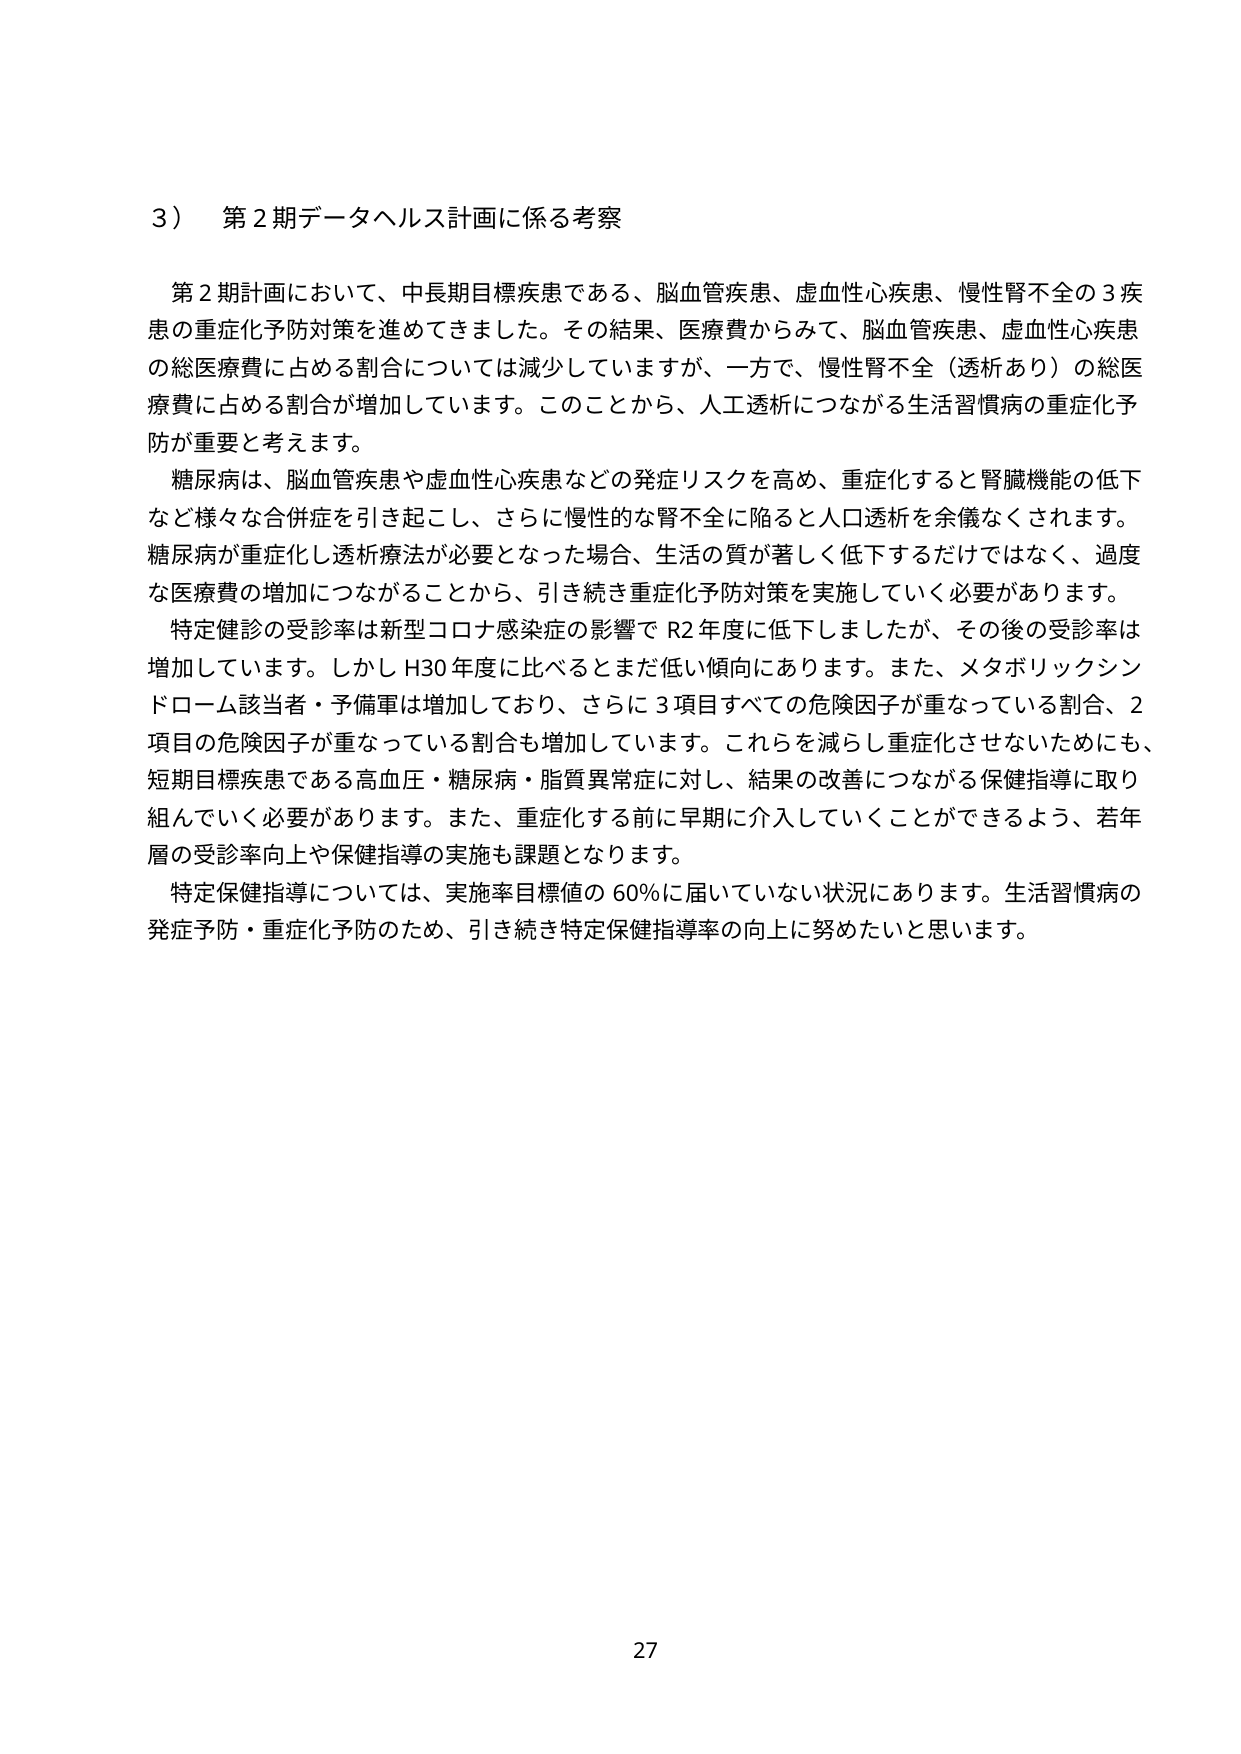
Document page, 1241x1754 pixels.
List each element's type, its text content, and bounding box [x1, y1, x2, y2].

text 第2期計画において、中長期目標疾患である、脳血管疾患、虚血性心疾患、慢性腎不全の3疾患の重症化予防対策を進めてきました。その結果、医療費からみて、脳血管疾患、虚血性心疾患の総医療費に占める割合については減少していますが、一方で、慢性腎不全（透析あり）の総医療費に占める割合が増加しています。このことから、人工透析につながる生活習慣病の重症化予防が重要と考えます。 [148, 273, 1143, 460]
text 糖尿病は、脳血管疾患や虚血性心疾患などの発症リスクを高め、重症化すると腎臓機能の低下など様々な合併症を引き起こし、さらに慢性的な腎不全に陥ると人口透析を余儀なくされます。糖尿病が重症化し透析療法が必要となった場合、生活の質が著しく低下するだけではなく、過度な医療費の増加につながることから、引き続き重症化予防対策を実施していく必要があります。 [148, 460, 1143, 610]
text 特定保健指導については、実施率目標値の60％に届いていない状況にあります。生活習慣病の発症予防・重症化予防のため、引き続き特定保健指導率の向上に努めたいと思います。 [148, 873, 1143, 948]
text 特定健診の受診率は新型コロナ感染症の影響でR2年度に低下しましたが、その後の受診率は増加しています。しかしH30年度に比べるとまだ低い傾向にあります。また、メタボリックシンドローム該当者・予備軍は増加しており、さらに3項目すべての危険因子が重なっている割合、2項目の危険因子が重なっている割合も増加しています。これらを減らし重症化させないためにも、短期目標疾患である高血圧・糖尿病・脂質異常症に対し、結果の改善につながる保健指導に取り組んでいく必要があります。また、重症化する前に早期に介入していくことができるよう、若年層の受診率向上や保健指導の実施も課題となります。 [148, 610, 1143, 873]
text ３） 第2期データヘルス計画に係る考察 [148, 198, 1143, 235]
